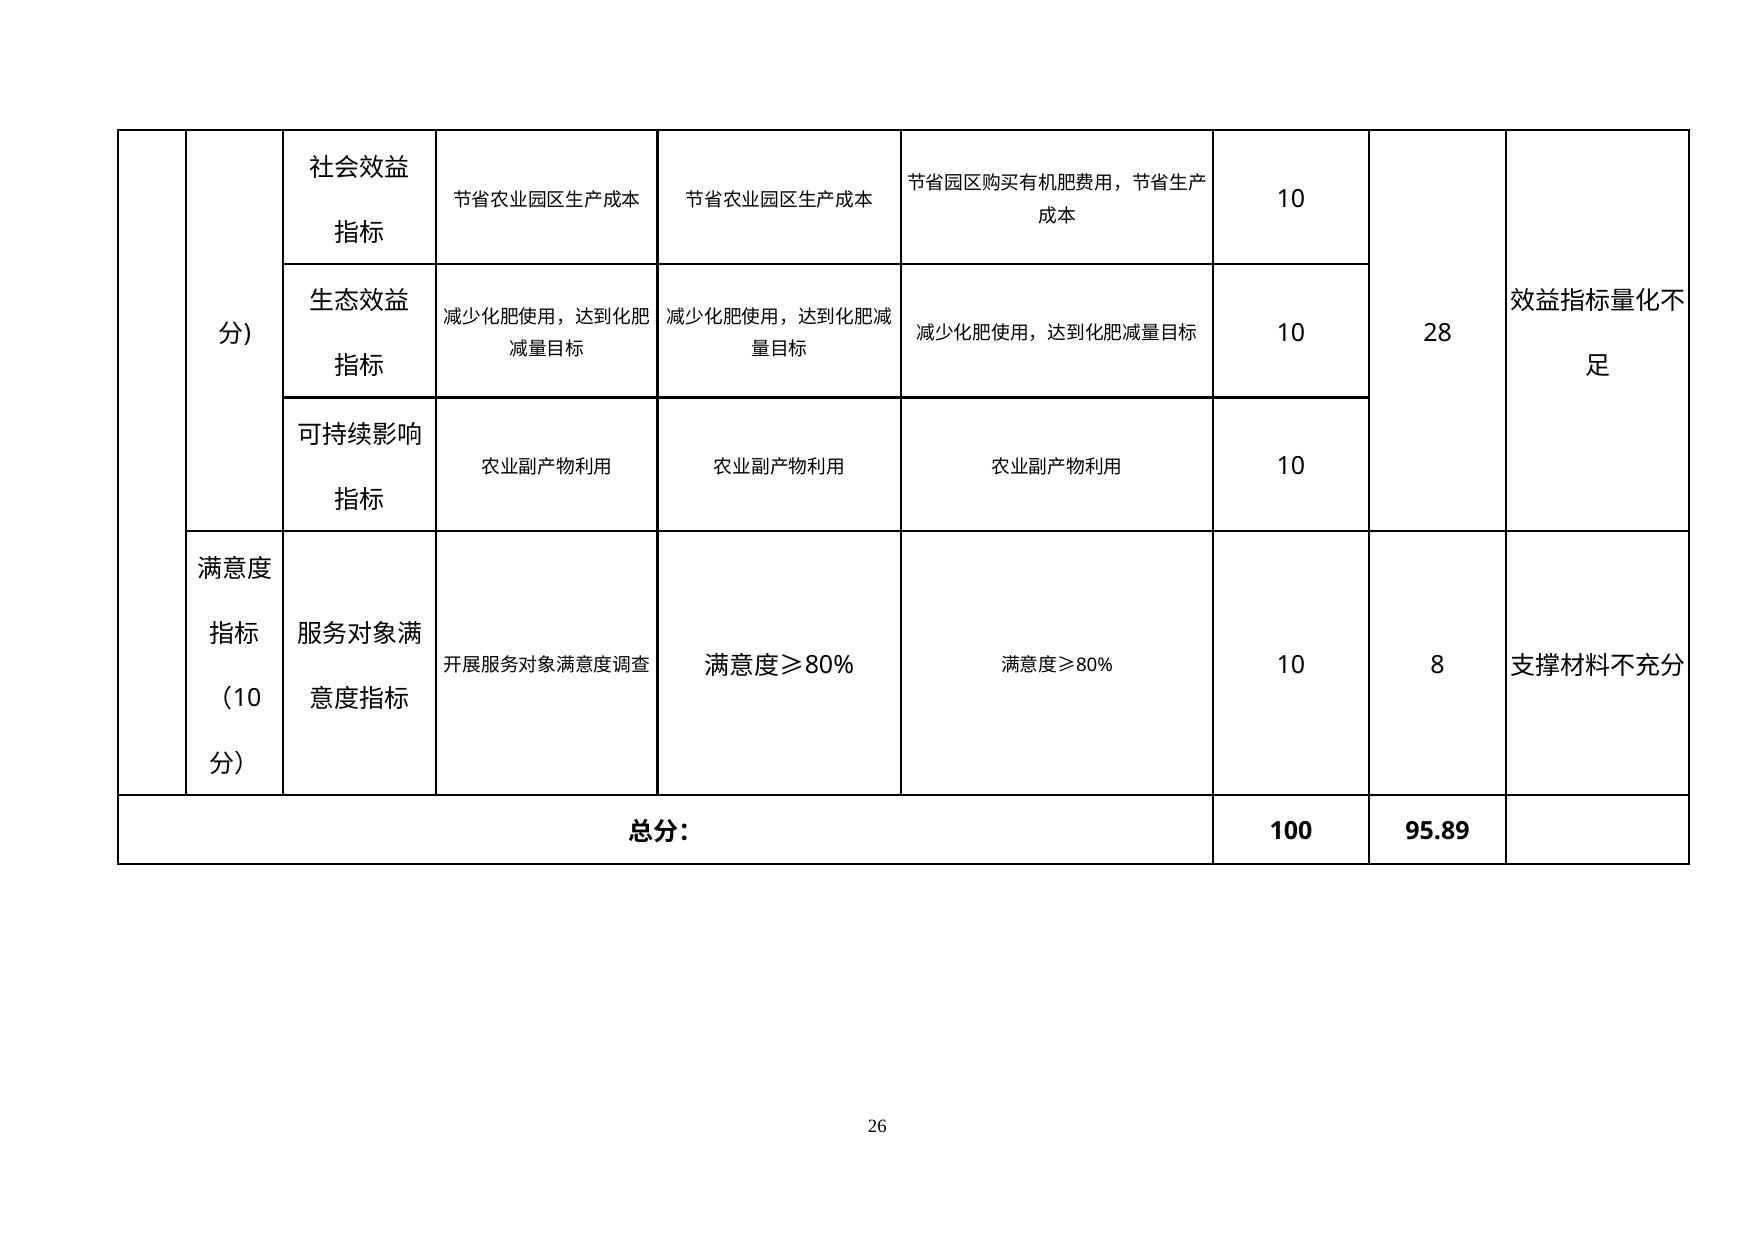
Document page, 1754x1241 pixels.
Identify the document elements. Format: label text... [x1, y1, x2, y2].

table_cell 效益指标量化不足 [1507, 131, 1688, 530]
table_cell 支撑材料不充分 [1507, 532, 1688, 794]
table_cell 减少化肥使用，达到化肥减量目标 [659, 265, 900, 396]
table_cell 10 [1214, 399, 1368, 530]
table_cell 生态效益 指标 [284, 265, 435, 396]
table_cell 总分： [119, 796, 1212, 862]
table_cell 农业副产物利用 [902, 399, 1212, 530]
table_cell 95.89 [1370, 796, 1505, 862]
table_cell 节省园区购买有机肥费用，节省生产成本 [902, 131, 1212, 263]
table_cell 效果指标(30分) [187, 131, 282, 530]
table_cell 农业副产物利用 [659, 399, 900, 530]
table_cell 服务对象满意度指标 [284, 532, 435, 794]
table_cell 满意度≥80% [659, 532, 900, 794]
table_cell 8 [1370, 532, 1505, 794]
table_cell 可持续影响指标 [284, 399, 435, 530]
table_cell 社会效益 指标 [284, 131, 435, 263]
table_cell 开展服务对象满意度调查 [437, 532, 656, 794]
table_cell 10 [1214, 265, 1368, 396]
table_cell 节省农业园区生产成本 [659, 131, 900, 263]
table_cell 农业副产物利用 [437, 399, 656, 530]
table_cell 10 [1214, 131, 1368, 263]
table_cell 减少化肥使用，达到化肥减量目标 [902, 265, 1212, 396]
table_cell 节省农业园区生产成本 [437, 131, 656, 263]
table_cell 满意度 指标 （10分） [187, 532, 282, 794]
table_cell 满意度≥80% [902, 532, 1212, 794]
table_cell 28 [1370, 131, 1505, 530]
table_cell 10 [1214, 532, 1368, 794]
table_cell 100 [1214, 796, 1368, 862]
table_cell [1507, 796, 1688, 862]
table_cell 减少化肥使用，达到化肥减量目标 [437, 265, 656, 396]
